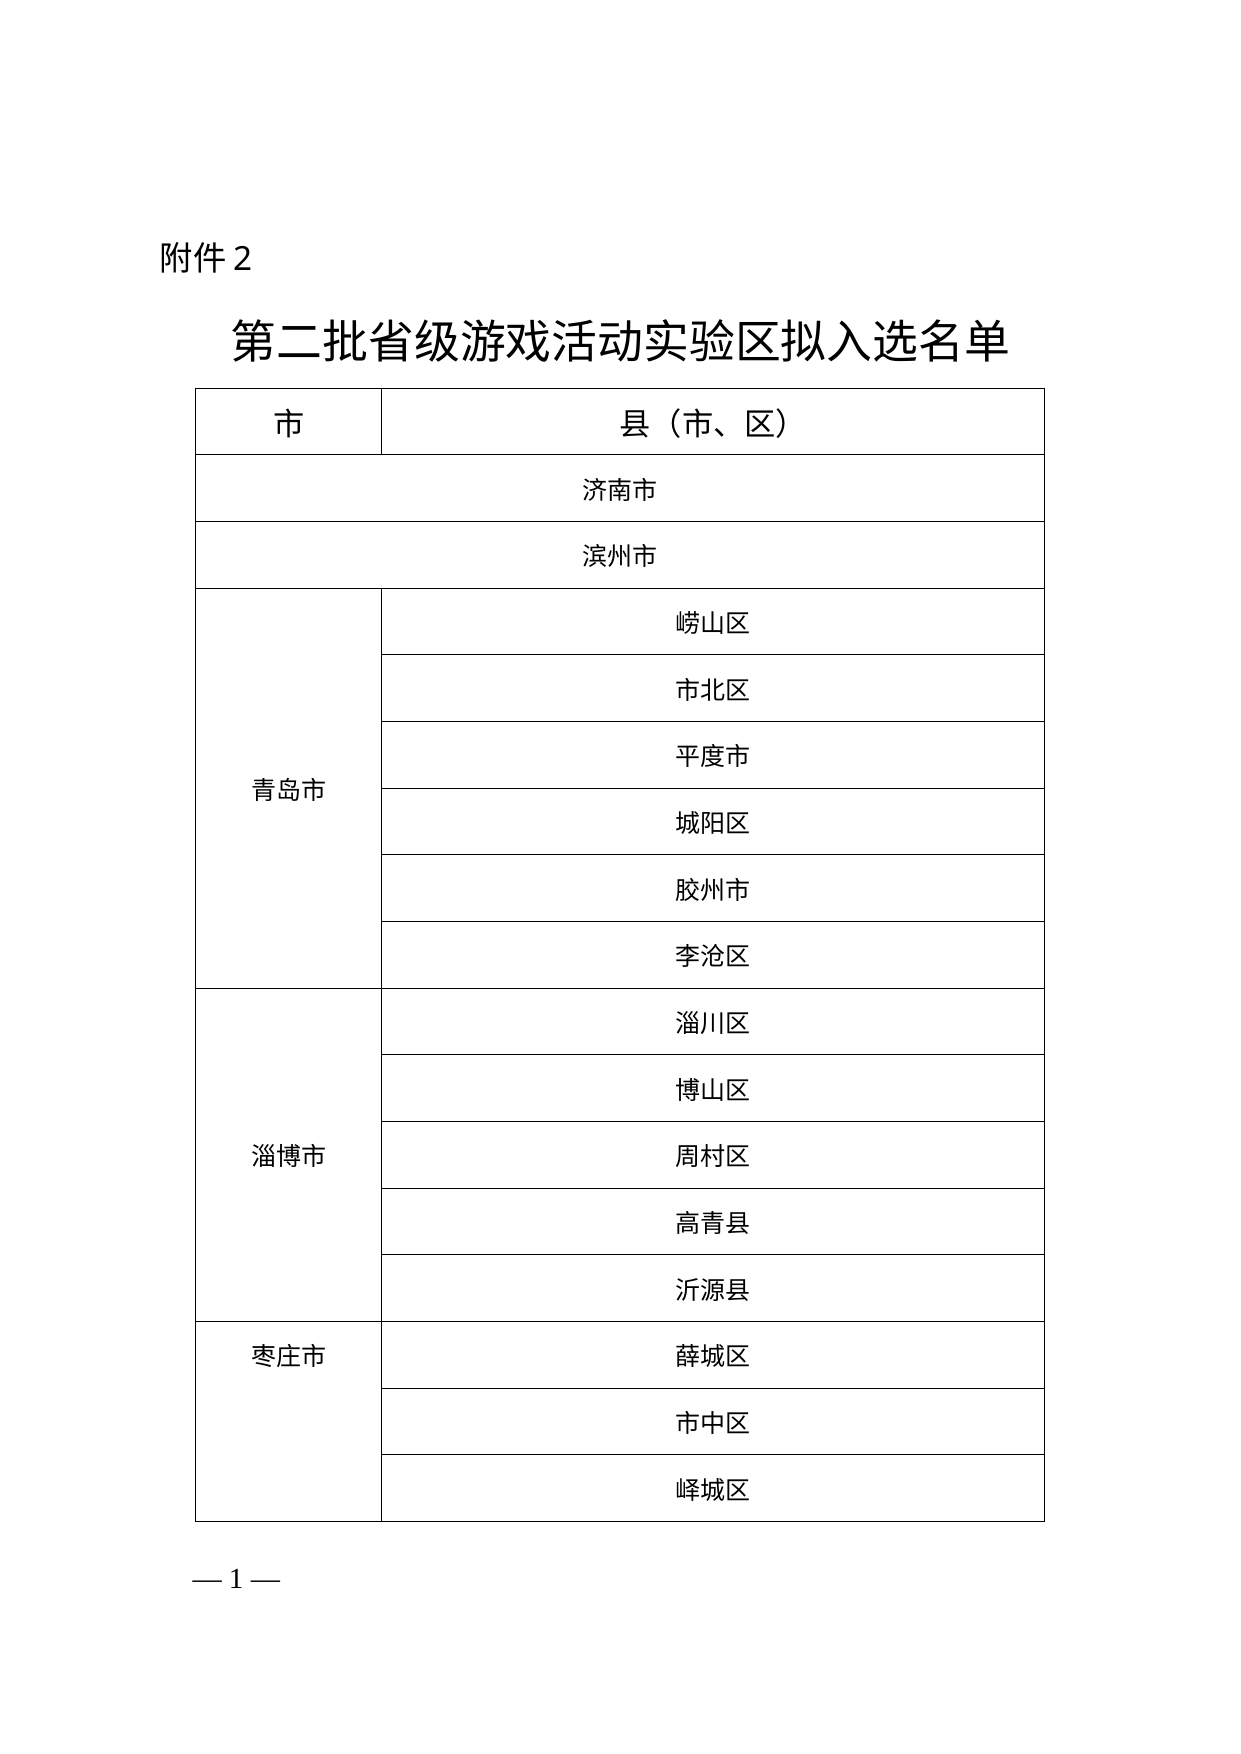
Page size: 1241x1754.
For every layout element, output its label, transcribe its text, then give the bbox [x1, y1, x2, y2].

table_cell 峄城区 [382, 1455, 1044, 1521]
table_cell 市中区 [382, 1389, 1044, 1454]
table_cell 淄博市 [196, 989, 381, 1321]
table_cell 沂源县 [382, 1255, 1044, 1321]
text 第二批省级游戏活动实验区拟入选名单 [159, 289, 1081, 388]
table_cell 薛城区 [382, 1322, 1044, 1388]
table_cell 博山区 [382, 1055, 1044, 1121]
table_header 市 [196, 389, 381, 454]
table_header 县（市、区） [382, 389, 1044, 454]
table_cell 高青县 [382, 1189, 1044, 1254]
table_cell 枣庄市 [196, 1322, 381, 1521]
table_cell 淄川区 [382, 989, 1044, 1054]
table_cell 胶州市 [382, 855, 1044, 921]
table_cell 城阳区 [382, 789, 1044, 854]
table_cell 平度市 [382, 722, 1044, 788]
table_cell 青岛市 [196, 589, 381, 988]
table_cell 滨州市 [196, 522, 1044, 588]
table_cell 崂山区 [382, 589, 1044, 654]
text 附件2 [159, 224, 1081, 289]
table_cell 周村区 [382, 1122, 1044, 1188]
table_cell 李沧区 [382, 922, 1044, 988]
table_cell 市北区 [382, 655, 1044, 721]
table_cell 济南市 [196, 455, 1044, 521]
